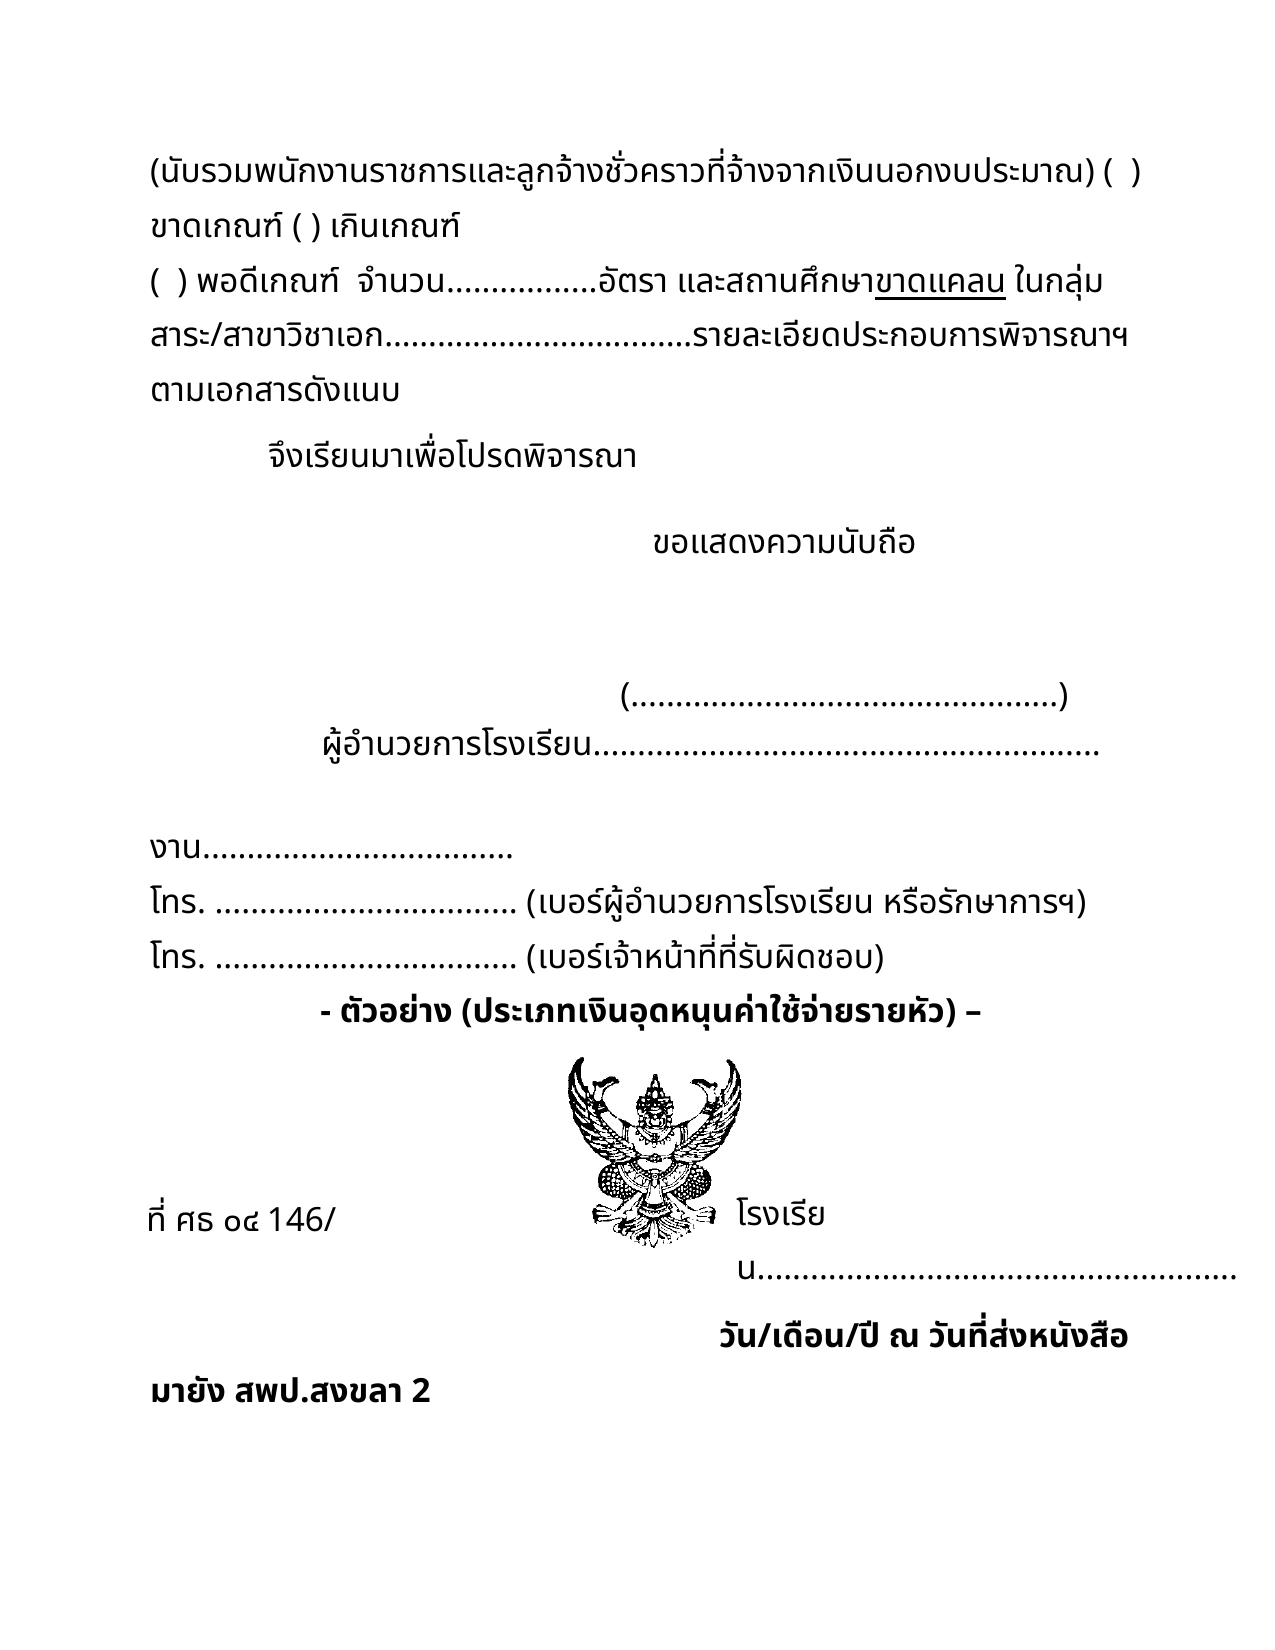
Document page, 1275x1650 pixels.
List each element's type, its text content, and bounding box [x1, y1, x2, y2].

text - ตัวอย่าง (ประเภทเงินอุดหนุนค่าใช้จ่ายรายหัว) – [150, 987, 1152, 1038]
text (................................................) [150, 671, 1152, 716]
picture [742, 1200, 746, 1224]
text โทร. .................................. (เบอร์เจ้าหน้าที่ที่รับผิดชอบ) [150, 932, 1152, 983]
text ผู้อำนวยการโรงเรียน......................................................... [150, 720, 1152, 770]
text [150, 147, 1152, 416]
text ขอแสดงความนับถือ [600, 518, 1152, 569]
text วัน/เดือน/ปี ณ วันที่ส่งหนังสือมายัง สพป.สงขลา 2 [150, 1312, 1152, 1417]
text จึงเรียนมาเพื่อโปรดพิจารณา [150, 432, 1152, 483]
text งาน................................... [150, 823, 1152, 874]
text โทร. .................................. (เบอร์ผู้อำนวยการโรงเรียน หรือรักษาการฯ) [150, 878, 1152, 928]
picture [564, 1055, 746, 1250]
